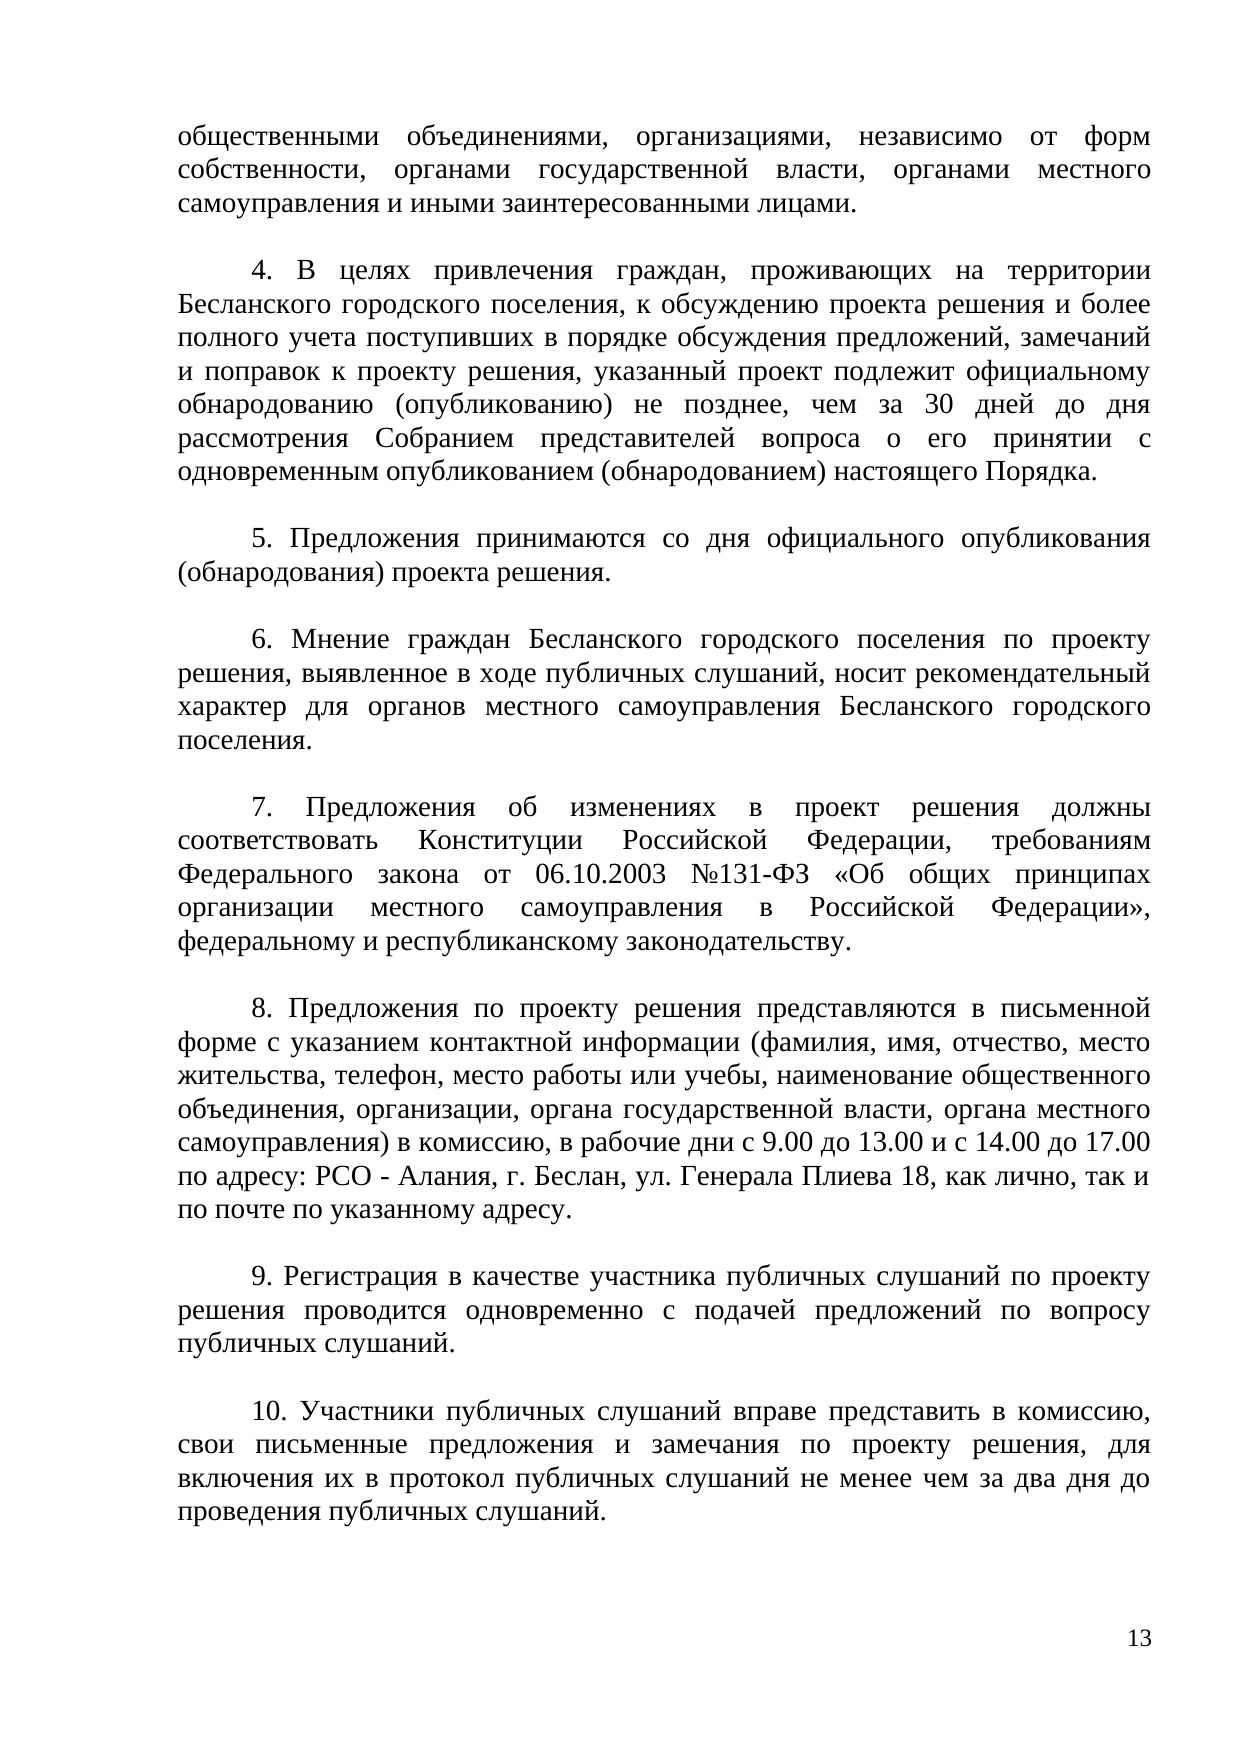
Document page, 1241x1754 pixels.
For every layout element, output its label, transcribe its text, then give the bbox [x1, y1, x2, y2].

text 10. Участники публичных слушаний вправе представить в комиссию, свои письменные предложения и замечания по проекту решения, для включения их в протокол публичных слушаний не менее чем за два дня до проведения публичных слушаний. [177, 1393, 1152, 1527]
text 6. Мнение граждан Бесланского городского поселения по проекту решения, выявленное в ходе публичных слушаний, носит рекомендательный характер для органов местного самоуправления Бесланского городского поселения. [177, 621, 1152, 755]
text 9. Регистрация в качестве участника публичных слушаний по проекту решения проводится одновременно с подачей предложений по вопросу публичных слушаний. [177, 1258, 1152, 1359]
text 8. Предложения по проекту решения представляются в письменной форме с указанием контактной информации (фамилия, имя, отчество, место жительства, телефон, место работы или учебы, наименование общественного объединения, организации, органа государственной власти, органа местного самоуправления) в комиссию, в рабочие дни с 9.00 до 13.00 и с 14.00 до 17.00 по адресу: РСО - Алания, г. Беслан, ул. Генерала Плиева 18, как лично, так и по почте по указанному адресу. [177, 990, 1152, 1225]
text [177, 118, 1152, 219]
text 4. В целях привлечения граждан, проживающих на территории Бесланского городского поселения, к обсуждению проекта решения и более полного учета поступивших в порядке обсуждения предложений, замечаний и поправок к проекту решения, указанный проект подлежит официальному обнародованию (опубликованию) не позднее, чем за 30 дней до дня рассмотрения Собранием представителей вопроса о его принятии с одновременным опубликованием (обнародованием) настоящего Порядка. [177, 252, 1152, 487]
text 5. Предложения принимаются со дня официального опубликования (обнародования) проекта решения. [177, 521, 1152, 588]
text 7. Предложения об изменениях в проект решения должны соответствовать Конституции Российской Федерации, требованиям Федерального закона от 06.10.2003 №131-ФЗ «Об общих принципах организации местного самоуправления в Российской Федерации», федеральному и республиканскому законодательству. [177, 789, 1152, 957]
